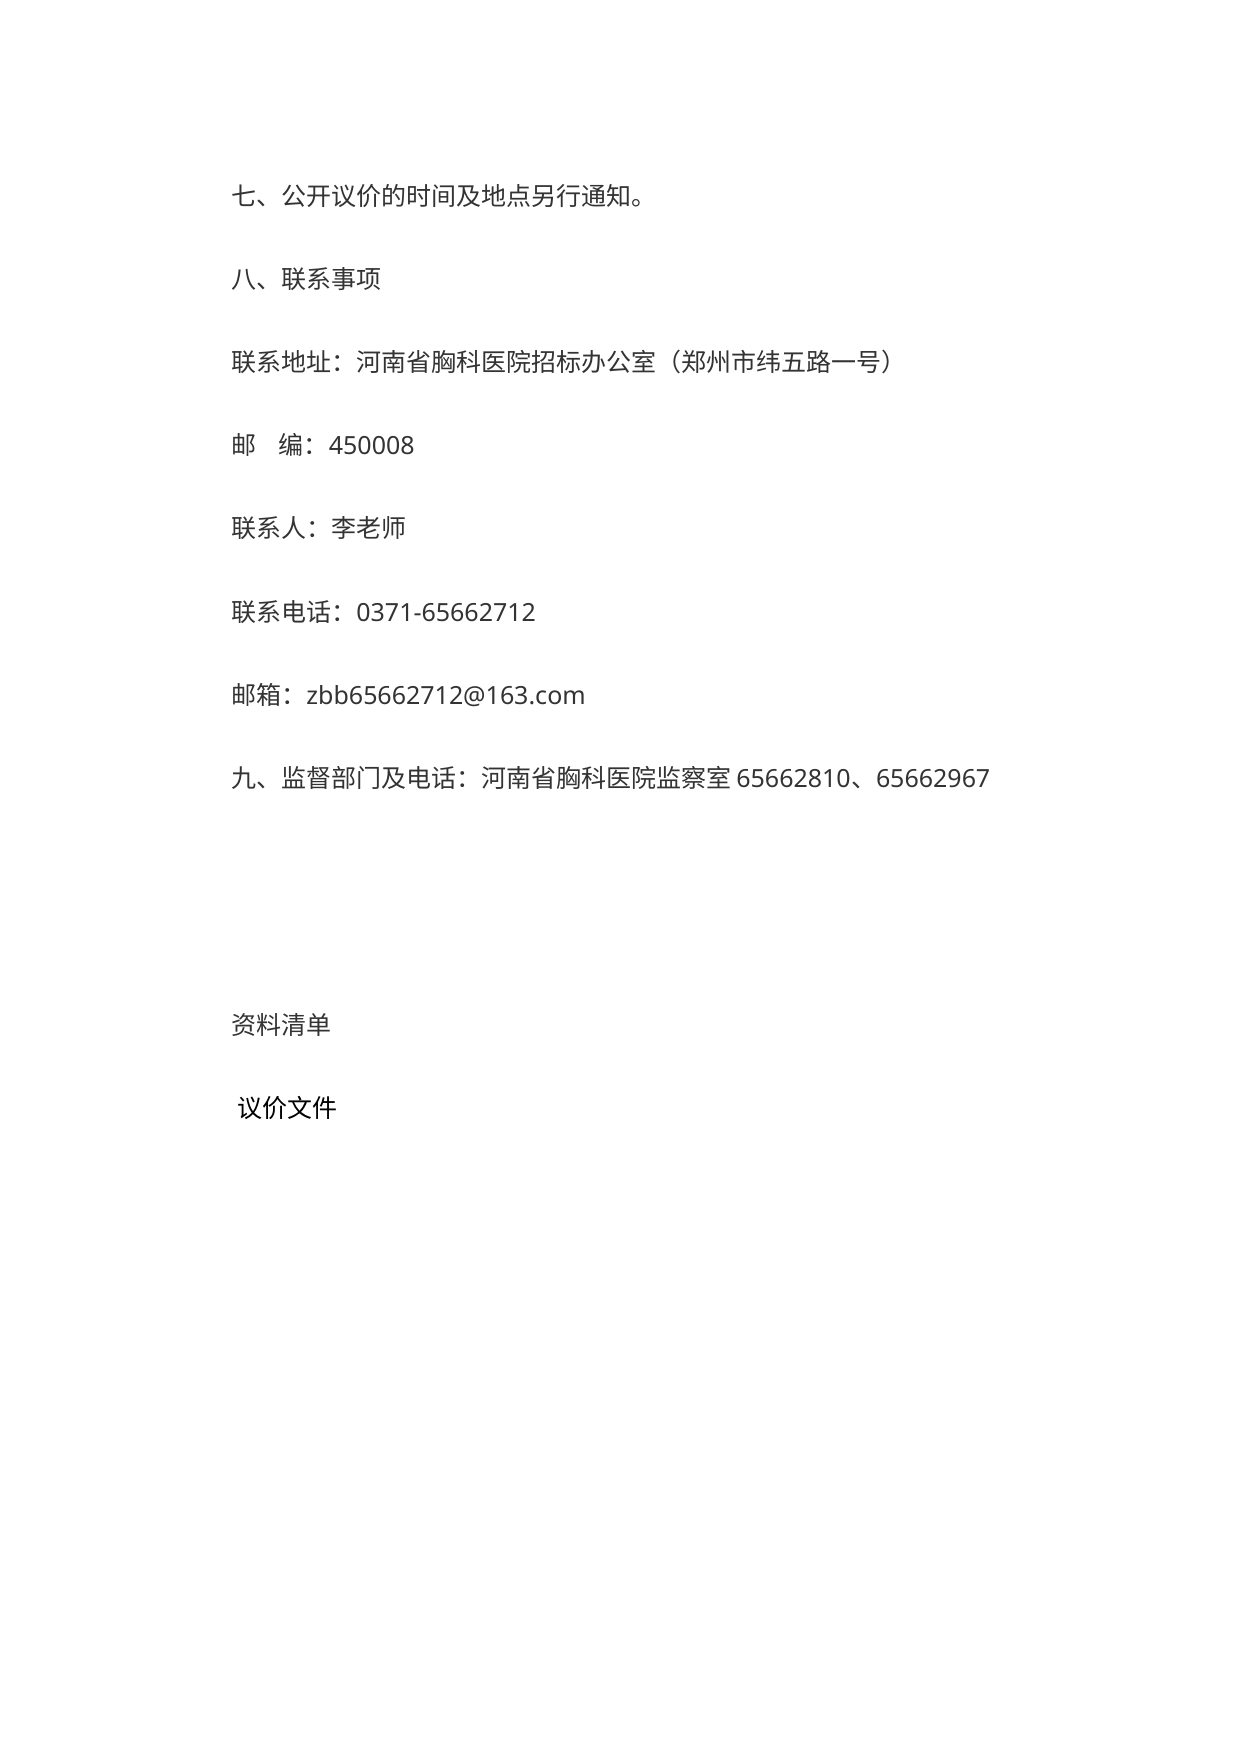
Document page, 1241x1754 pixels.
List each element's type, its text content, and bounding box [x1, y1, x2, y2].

text 邮箱：zbb65662712@163.com [187, 661, 1053, 726]
text 联系电话：0371-65662712 [187, 578, 1053, 643]
text 议价文件 [187, 1074, 1053, 1139]
text 联系人：李老师 [187, 494, 1053, 559]
text 资料清单 [187, 991, 1053, 1056]
text 九、监督部门及电话：河南省胸科医院监察室65662810、65662967 [187, 744, 1053, 809]
text 七、公开议价的时间及地点另行通知。 [187, 162, 1053, 227]
text 联系地址：河南省胸科医院招标办公室（郑州市纬五路一号） [187, 328, 1053, 393]
text 邮 编：450008 [187, 411, 1053, 476]
text 八、联系事项 [187, 245, 1053, 310]
